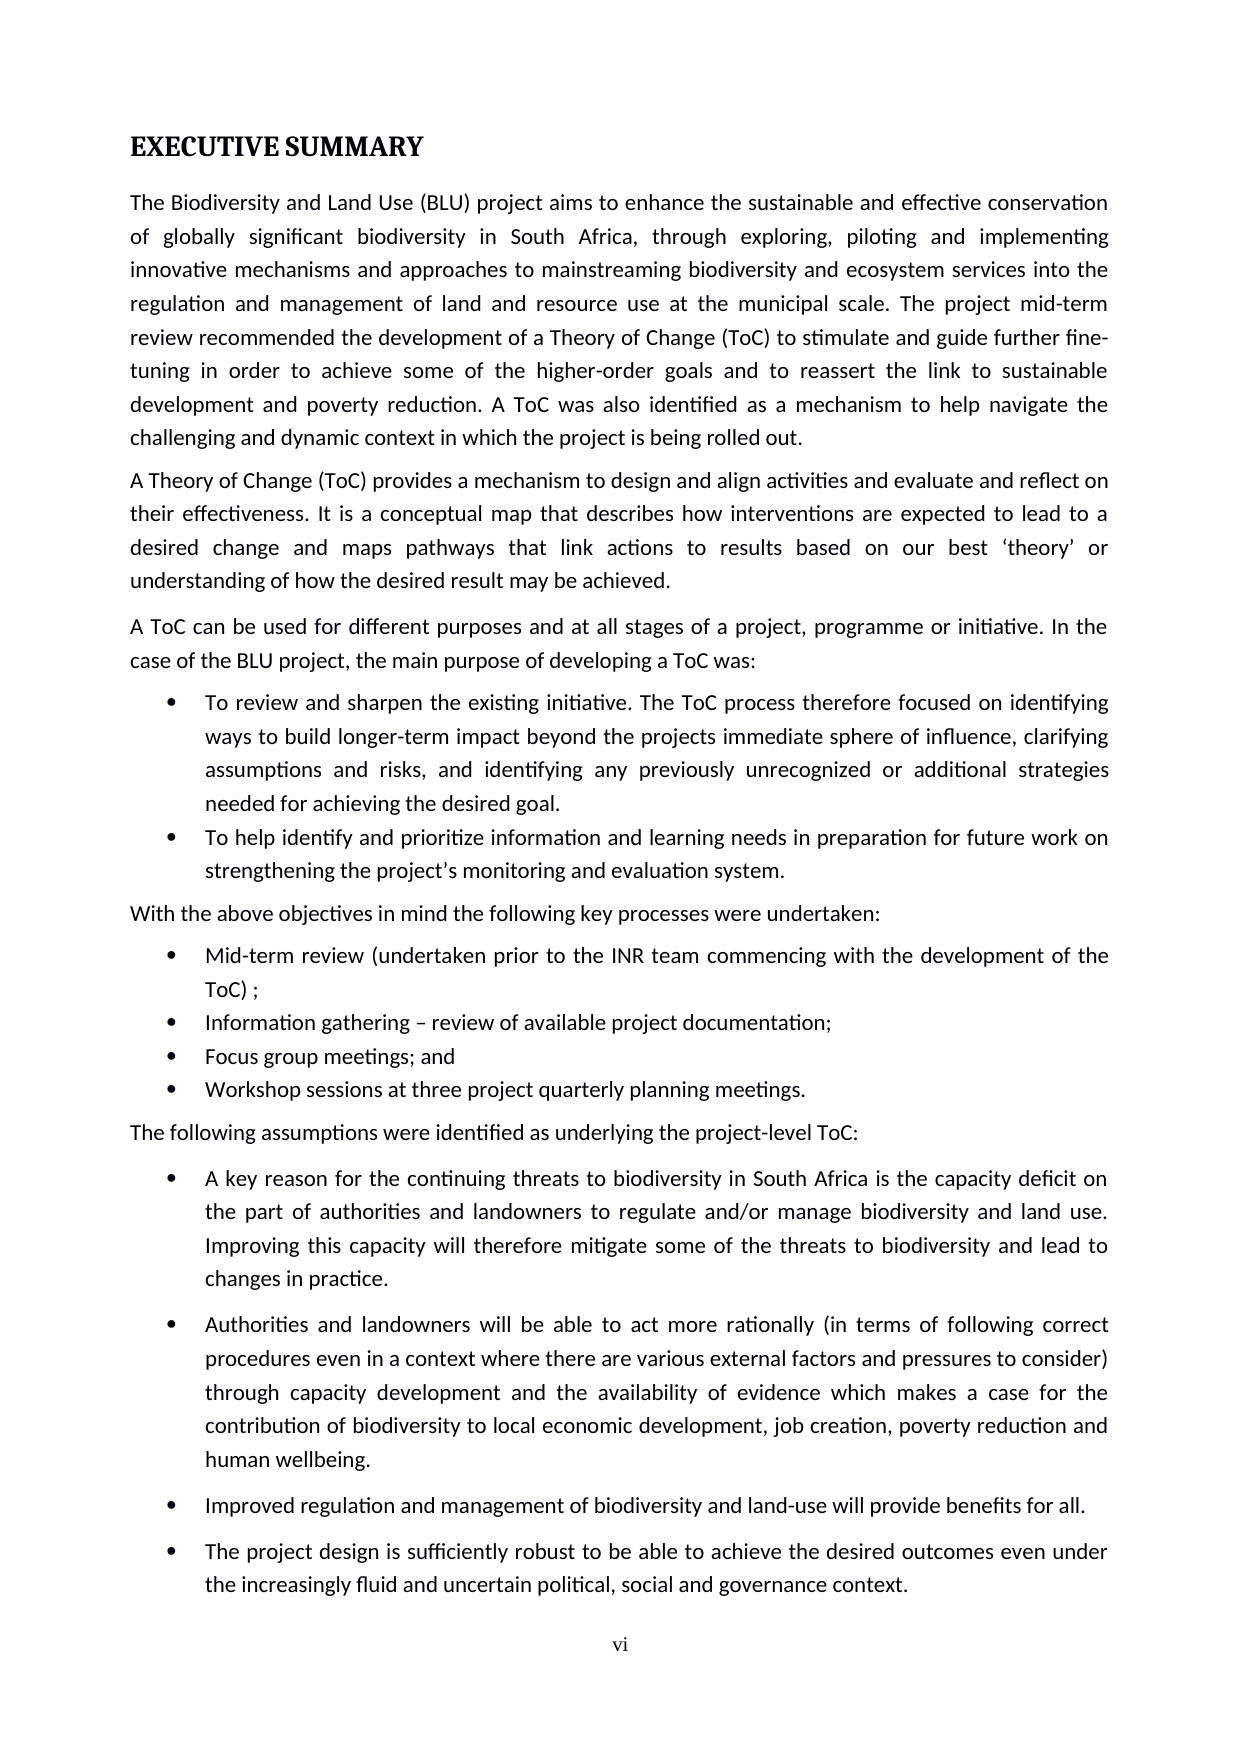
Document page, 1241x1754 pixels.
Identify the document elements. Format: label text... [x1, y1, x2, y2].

list Information gathering – review of available project documentation; [167, 1008, 1110, 1036]
list A key reason for the continuing threats to biodiversity in South Africa is the capacity deficit on the part of authorities and landowners to regulate and/or manage biodiversity and land use. Improving this capacity will therefore mitigate some of the threats to biodiversity and lead to changes in practice. [167, 1164, 1110, 1292]
list Focus group meetings; and [167, 1042, 1110, 1070]
list Authorities and landowners will be able to act more rationally (in terms of following correct procedures even in a context where there are various external factors and pressures to consider) through capacity development and the availability of evidence which makes a case for the contribution of biodiversity to local economic development, job creation, poverty reduction and human wellbeing. [167, 1311, 1110, 1473]
text A Theory of Change (ToC) provides a mechanism to design and align activities and evaluate and reflect on their effectiveness. It is a conceptual map that describes how interventions are expected to lead to a desired change and maps pathways that link actions to results based on our best ‘theory’ or understanding of how the desired result may be achieved. [130, 466, 1110, 594]
text A ToC can be used for different purposes and at all stages of a project, programme or initiative. In the case of the BLU project, the main purpose of developing a ToC was: [130, 612, 1110, 674]
list Improved regulation and management of biodiversity and land-use will provide benefits for all. [167, 1491, 1110, 1519]
list Mid-term review (undertaken prior to the INR team commencing with the development of the ToC) ; [167, 941, 1110, 1003]
text The following assumptions were identified as underlying the project-level ToC: [130, 1118, 1110, 1146]
list The project design is sufficiently robust to be able to achieve the desired outcomes even under the increasingly fluid and uncertain political, social and governance context. [167, 1537, 1110, 1598]
subtitle EXECUTIVE SUMMARY [130, 130, 1110, 163]
text With the above objectives in mind the following key processes were undertaken: [130, 899, 1110, 927]
list Workshop sessions at three project quarterly planning meetings. [167, 1075, 1110, 1103]
list To help identify and prioritize information and learning needs in preparation for future work on strengthening the project’s monitoring and evaluation system. [167, 823, 1110, 884]
text The Biodiversity and Land Use (BLU) project aims to enhance the sustainable and effective conservation of globally significant biodiversity in South Africa, through exploring, piloting and implementing innovative mechanisms and approaches to mainstreaming biodiversity and ecosystem services into the regulation and management of land and resource use at the municipal scale. The project mid-term review recommended the development of a Theory of Change (ToC) to stimulate and guide further fine-tuning in order to achieve some of the higher-order goals and to reassert the link to sustainable development and poverty reduction. A ToC was also identified as a mechanism to help navigate the challenging and dynamic context in which the project is being rolled out. [130, 188, 1110, 451]
list To review and sharpen the existing initiative. The ToC process therefore focused on identifying ways to build longer-term impact beyond the projects immediate sphere of influence, clarifying assumptions and risks, and identifying any previously unrecognized or additional strategies needed for achieving the desired goal. [167, 688, 1110, 817]
